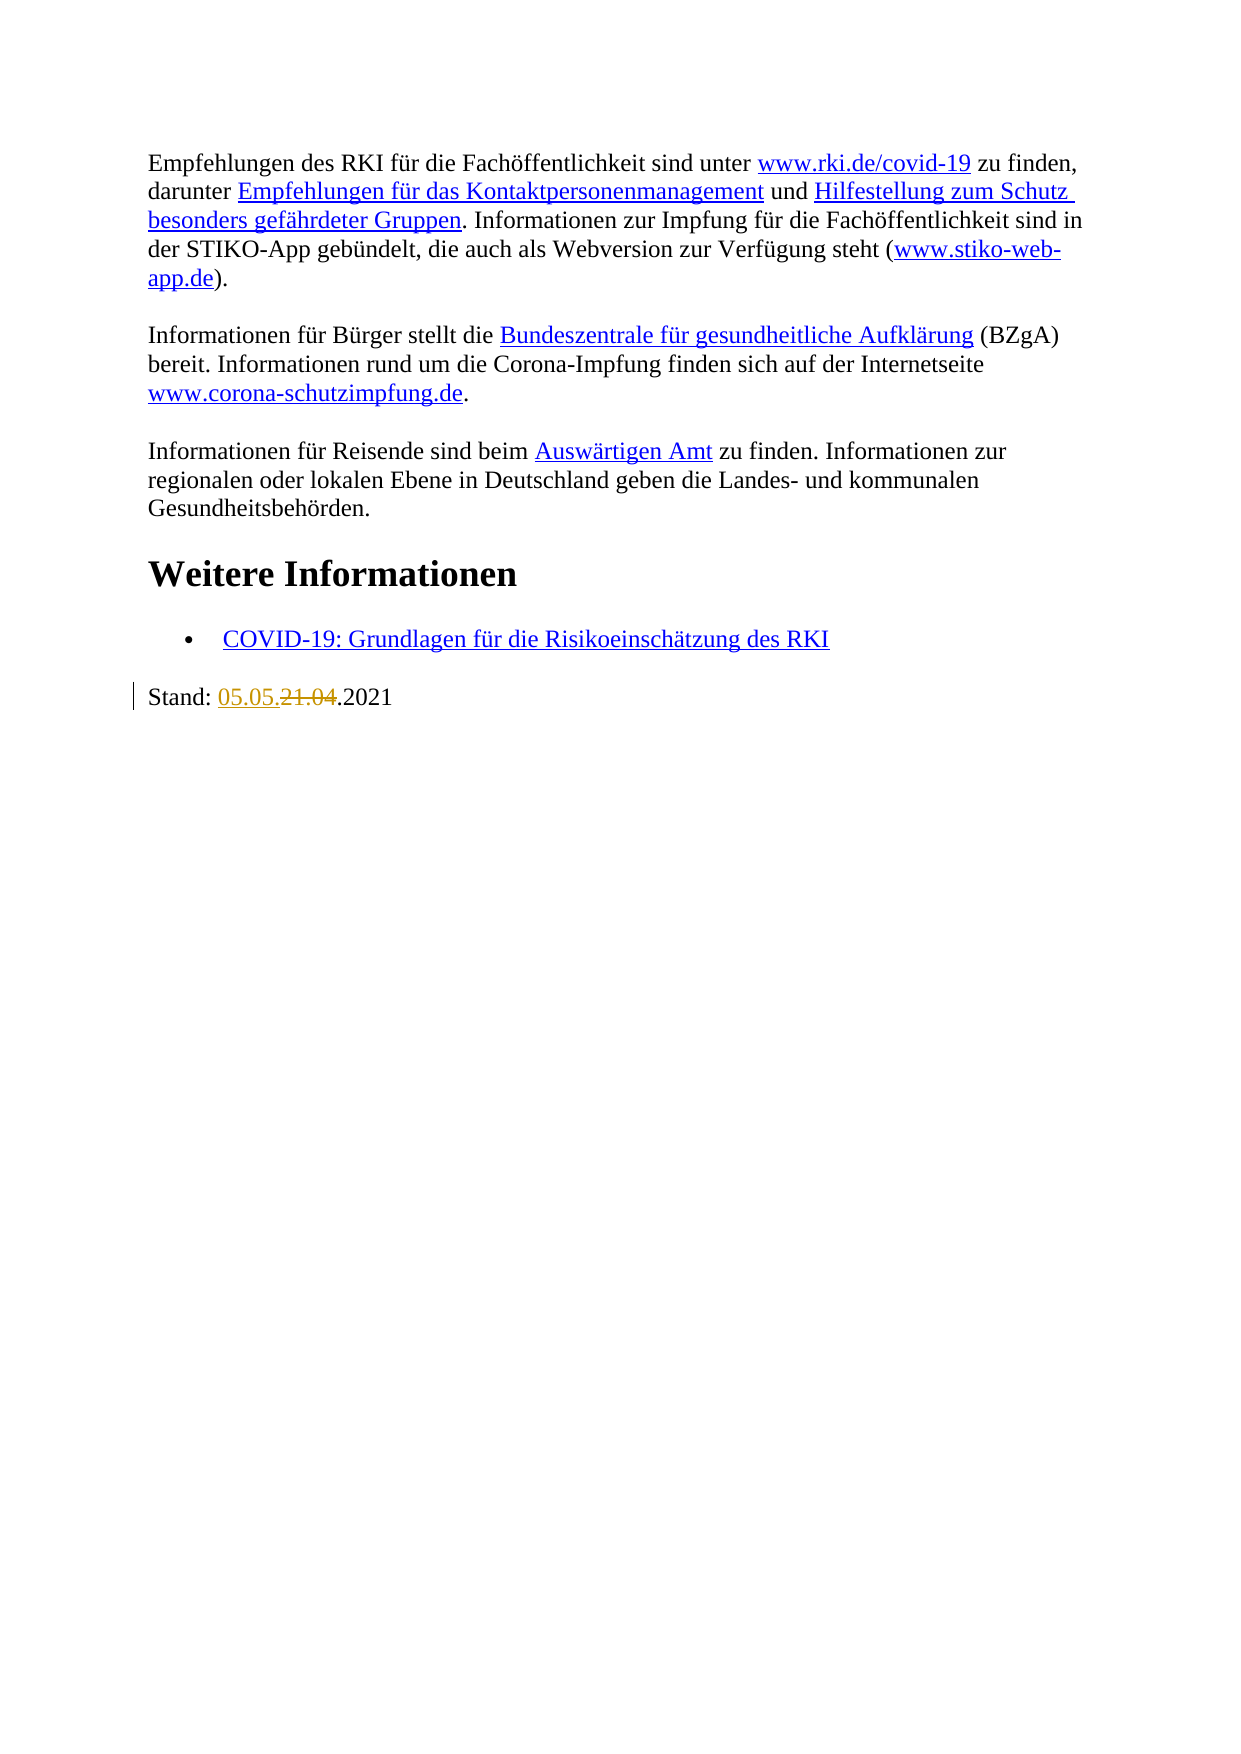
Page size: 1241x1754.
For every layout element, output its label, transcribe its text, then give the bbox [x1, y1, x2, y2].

text Weitere Informationen [148, 551, 1093, 594]
text Informationen für Bürger stellt die Bundeszentrale für gesundheitliche Aufklärung (BZgA) bereit. Informationen rund um die Corona-Impfung finden sich auf der Internetseite www.corona-schutzimpfung.de. [148, 321, 1093, 407]
text Stand: .2021 [148, 682, 1093, 710]
text Informationen für Reisende sind beim Auswärtigen Amt zu finden. Informationen zur regionalen oder lokalen Ebene in Deutschland geben die Landes- und kommunalen Gesundheitsbehörden. [148, 436, 1093, 522]
list COVID-19: Grundlagen für die Risikoeinschätzung des RKI [185, 624, 1093, 652]
text Empfehlungen des RKI für die Fachöffentlichkeit sind unter www.rki.de/covid-19 zu finden, darunter Empfehlungen für das Kontaktpersonenmanagement und Hilfestellung zum Schutz besonders gefährdeter Gruppen. Informationen zur Impfung für die Fachöffentlichkeit sind in der STIKO-App gebündelt, die auch als Webversion zur Verfügung steht (www.stiko-web-app.de). [148, 148, 1093, 291]
